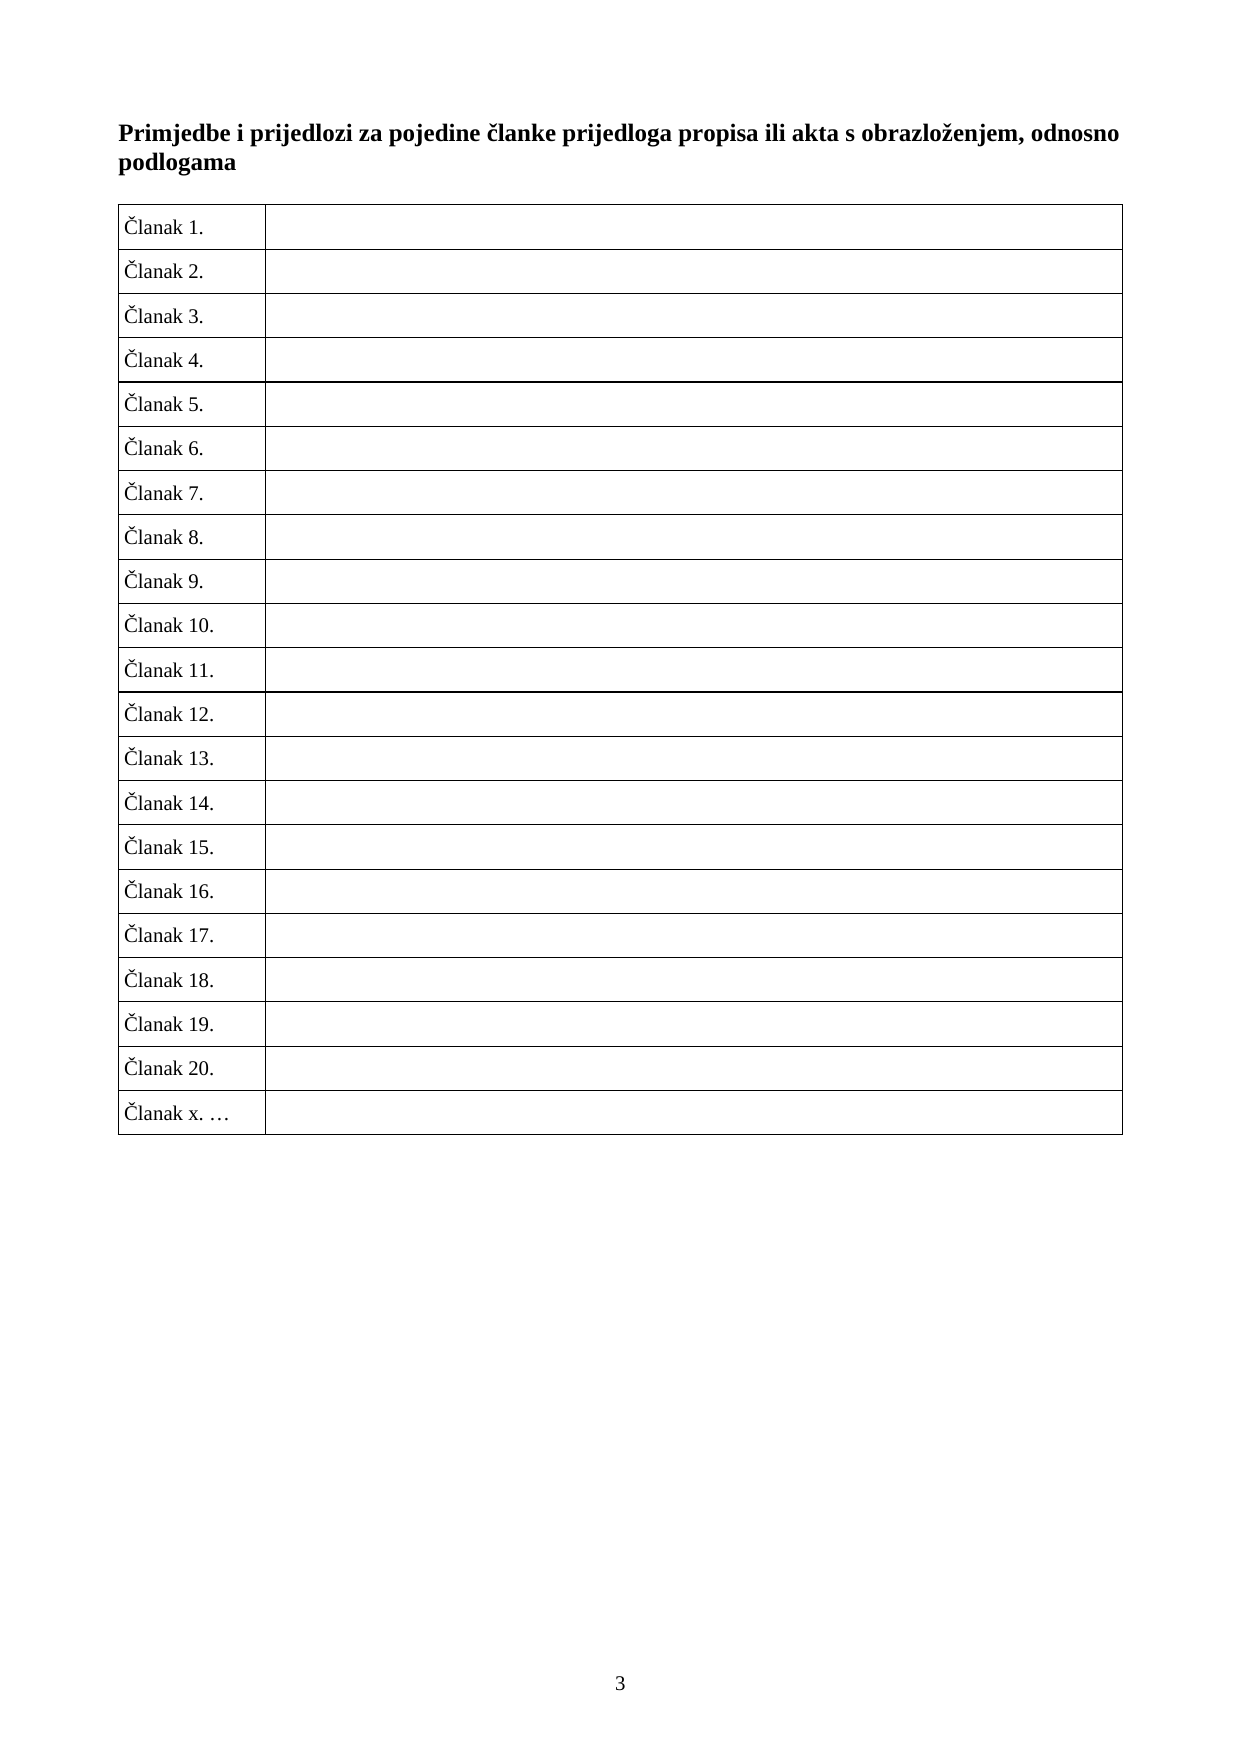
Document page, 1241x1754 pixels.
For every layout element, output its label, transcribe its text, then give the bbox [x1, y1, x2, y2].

table_cell [266, 515, 1122, 558]
table_header Članak 1. [119, 205, 265, 249]
text Primjedbe i prijedlozi za pojedine članke prijedloga propisa ili akta s obrazloženjem, odnosno podlogama [118, 118, 1122, 176]
table_cell [266, 1091, 1122, 1134]
table_cell [266, 560, 1122, 603]
table_cell Članak 4. [119, 338, 265, 381]
table_cell Članak 6. [119, 427, 265, 470]
table_cell [266, 250, 1122, 293]
table_cell [266, 825, 1122, 868]
table_cell Članak 16. [119, 870, 265, 913]
table_cell [266, 870, 1122, 913]
table_cell Članak 11. [119, 648, 265, 691]
table_cell Članak 2. [119, 250, 265, 293]
table_cell Članak 19. [119, 1002, 265, 1046]
table_cell [266, 781, 1122, 824]
table_cell Članak 3. [119, 294, 265, 337]
table_cell [266, 693, 1122, 736]
table_cell Članak 7. [119, 471, 265, 514]
table_cell Članak 8. [119, 515, 265, 558]
table_cell Članak 13. [119, 737, 265, 780]
table_cell Članak 14. [119, 781, 265, 824]
table_cell [266, 1002, 1122, 1046]
table_cell Članak 15. [119, 825, 265, 868]
table_cell Članak 17. [119, 914, 265, 957]
table_cell [266, 737, 1122, 780]
table_cell [266, 958, 1122, 1001]
table_cell [266, 294, 1122, 337]
table_cell Članak 10. [119, 604, 265, 647]
table_cell [266, 604, 1122, 647]
table_cell [266, 338, 1122, 381]
table_cell Članak 9. [119, 560, 265, 603]
table_cell Članak x. … [119, 1091, 265, 1134]
table_cell Članak 5. [119, 383, 265, 426]
table_cell [266, 648, 1122, 691]
table_cell [266, 427, 1122, 470]
table_cell [266, 914, 1122, 957]
table_cell Članak 20. [119, 1047, 265, 1090]
table_cell [266, 1047, 1122, 1090]
table_header [266, 205, 1122, 249]
table_cell [266, 383, 1122, 426]
table_cell Članak 18. [119, 958, 265, 1001]
table_cell Članak 12. [119, 693, 265, 736]
table_cell [266, 471, 1122, 514]
